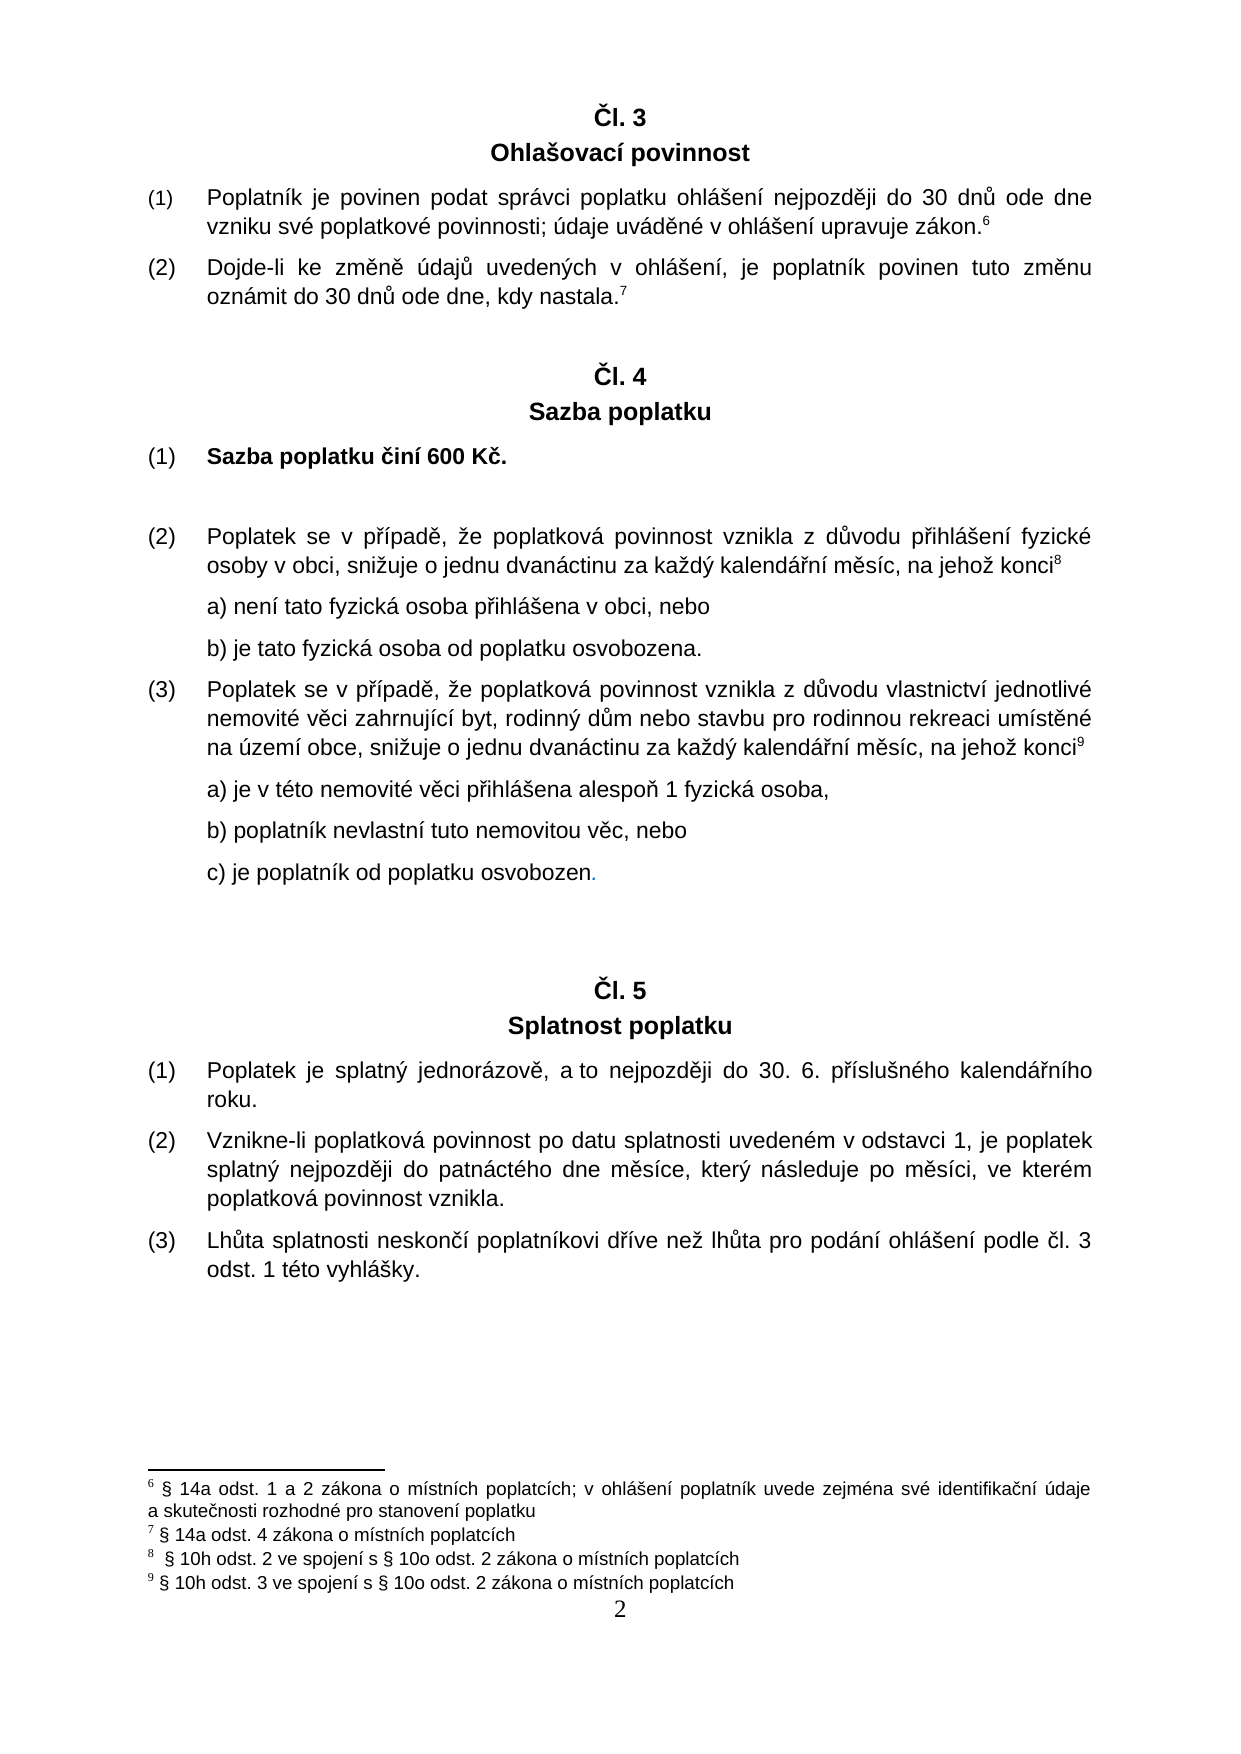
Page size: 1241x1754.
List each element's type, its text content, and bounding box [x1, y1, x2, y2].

text a) není tato fyzická osoba přihlášena v obci, nebo [207, 593, 1093, 620]
list Poplatník je povinen podat správci poplatku ohlášení nejpozději do 30 dnů ode dne vzniku své poplatkové povinnosti; údaje uváděné v ohlášení upravuje zákon. [148, 184, 1093, 239]
text b) je tato fyzická osoba od poplatku osvobozena. [207, 635, 1093, 661]
list Vznikne-li poplatková povinnost po datu splatnosti uvedeném v odstavci 1, je poplatek splatný nejpozději do patnáctého dne měsíce, který následuje po měsíci, ve kterém poplatková povinnost vznikla. [148, 1127, 1093, 1211]
list Poplatek je splatný jednorázově, a to nejpozději do 30. 6. příslušného kalendářního roku. [148, 1057, 1093, 1112]
text a) je v této nemovité věci přihlášena alespoň 1 fyzická osoba, [207, 776, 1093, 802]
text Čl. 5 [148, 976, 1093, 1005]
text c) je poplatník od poplatku osvobozen. [207, 858, 1093, 885]
list Poplatek se v případě, že poplatková povinnost vznikla z důvodu vlastnictví jednotlivé nemovité věci zahrnující byt, rodinný dům nebo stavbu pro rodinnou rekreaci umístěné na území obce, snižuje o jednu dvanáctinu za každý kalendářní měsíc, na jehož konci [148, 676, 1093, 761]
list Poplatek se v případě, že poplatková povinnost vznikla z důvodu přihlášení fyzické osoby v obci, snižuje o jednu dvanáctinu za každý kalendářní měsíc, na jehož konci [148, 523, 1093, 578]
text Čl. 4 [148, 362, 1093, 391]
list Lhůta splatnosti neskončí poplatníkovi dříve než lhůta pro podání ohlášení podle čl. 3 odst. 1 této vyhlášky. [148, 1227, 1093, 1282]
text Ohlašovací povinnost [148, 138, 1093, 167]
list Dojde-li ke změně údajů uvedených v ohlášení, je poplatník povinen tuto změnu oznámit do 30 dnů ode dne, kdy nastala. [148, 254, 1093, 309]
list Sazba poplatku činí 600 Kč. [148, 443, 1093, 469]
text Splatnost poplatku [148, 1011, 1093, 1040]
text b) poplatník nevlastní tuto nemovitou věc, nebo [207, 817, 1093, 843]
text Sazba poplatku [148, 397, 1093, 426]
text Čl. 3 [148, 103, 1093, 132]
